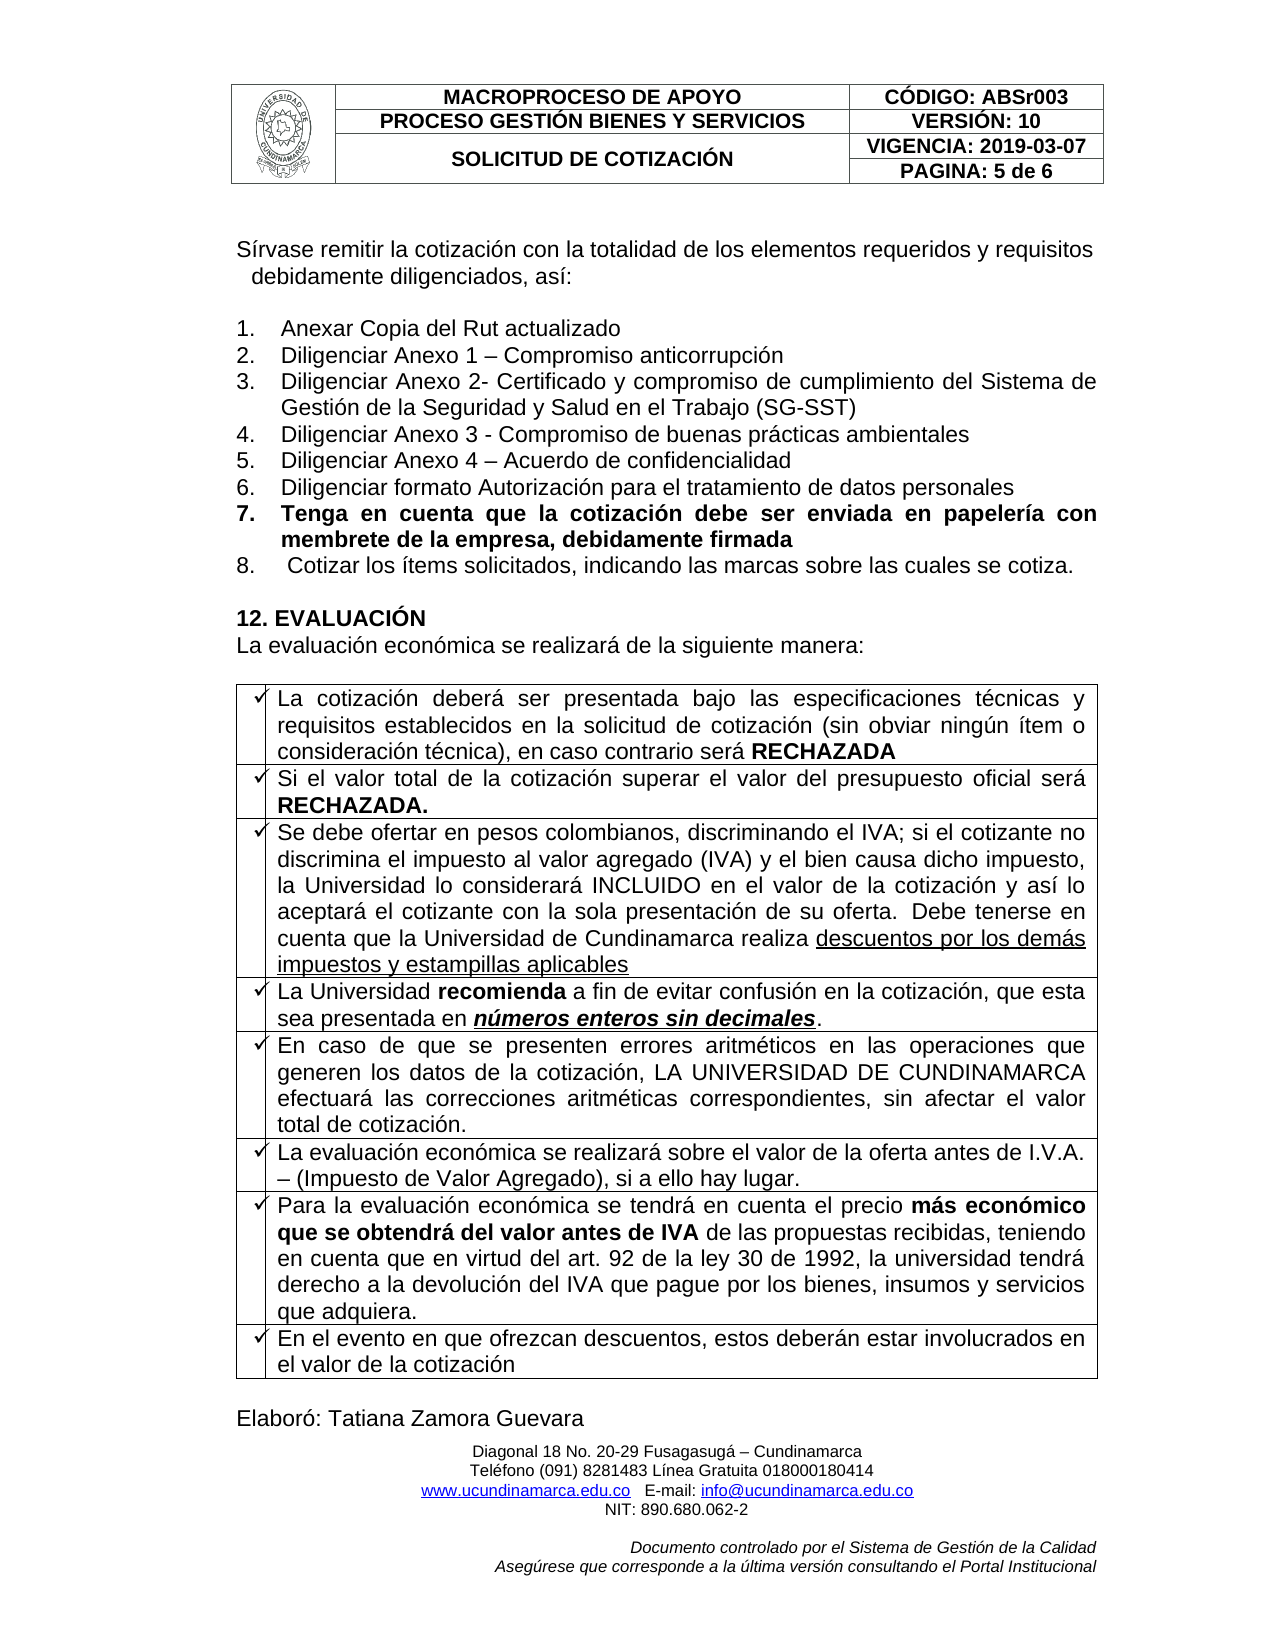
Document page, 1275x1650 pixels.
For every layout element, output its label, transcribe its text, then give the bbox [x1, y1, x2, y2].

list Anexar Copia del Rut actualizado [236, 315, 1098, 342]
text Sírvase remitir la cotización con la totalidad de los elementos requeridos y requisitos debidamente diligenciados, así: [236, 236, 1098, 289]
list Diligenciar formato Autorización para el tratamiento de datos personales [236, 473, 1098, 500]
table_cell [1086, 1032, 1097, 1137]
table_cell [237, 765, 265, 818]
list Diligenciar Anexo 1 – Compromiso anticorrupción [236, 342, 1098, 368]
picture [253, 89, 313, 179]
table_cell [237, 1325, 265, 1378]
table_cell [237, 1139, 265, 1191]
table_cell [237, 978, 265, 1031]
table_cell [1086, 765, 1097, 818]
table_cell En el evento en que ofrezcan descuentos, estos deberán estar involucrados en el valor de la cotización [266, 1325, 1097, 1378]
list Tenga en cuenta que la cotización debe ser enviada en papelería con membrete de la empresa, debidamente firmada [236, 500, 1098, 552]
list Elaboró: Tatiana Zamora Guevara [236, 1405, 1098, 1432]
table_cell [237, 1192, 265, 1324]
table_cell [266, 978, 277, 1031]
list Diligenciar Anexo 2- Certificado y compromiso de cumplimiento del Sistema de Gestión de la Seguridad y Salud en el Trabajo (SG-SST) [236, 368, 1098, 421]
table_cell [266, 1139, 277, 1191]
list Diligenciar Anexo 4 – Acuerdo de confidencialidad [236, 447, 1098, 473]
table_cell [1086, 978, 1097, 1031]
text La evaluación económica se realizará de la siguiente manera: [236, 632, 1098, 658]
text 12. EVALUACIÓN [236, 605, 1098, 632]
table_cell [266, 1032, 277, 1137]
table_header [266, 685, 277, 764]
list Cotizar los ítems solicitados, indicando las marcas sobre las cuales se cotiza. [236, 552, 1098, 579]
table_cell [237, 819, 265, 977]
table_header [237, 685, 265, 764]
table_cell Para la evaluación económica se tendrá en cuenta el precio más económico que se obtendrá del valor antes de IVA de las propuestas recibidas, teniendo en cuenta que en virtud del art. 92 de la ley 30 de 1992, la universidad tendrá derecho a la devolución del IVA que pague por los bienes, insumos y servicios que adquiera. [266, 1192, 1097, 1324]
table_cell [237, 1032, 265, 1137]
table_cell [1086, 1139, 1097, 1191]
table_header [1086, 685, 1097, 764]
table_cell Se debe ofertar en pesos colombianos, discriminando el IVA; si el cotizante no discrimina el impuesto al valor agregado (IVA) y el bien causa dicho impuesto, la Universidad lo considerará INCLUIDO en el valor de la cotización y así lo aceptará el cotizante con la sola presentación de su oferta. Debe tenerse en cuenta que la Universidad de Cundinamarca realiza descuentos por los demás impuestos y estampillas aplicables [266, 819, 1097, 977]
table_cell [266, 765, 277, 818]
list Diligenciar Anexo 3 - Compromiso de buenas prácticas ambientales [236, 421, 1098, 447]
